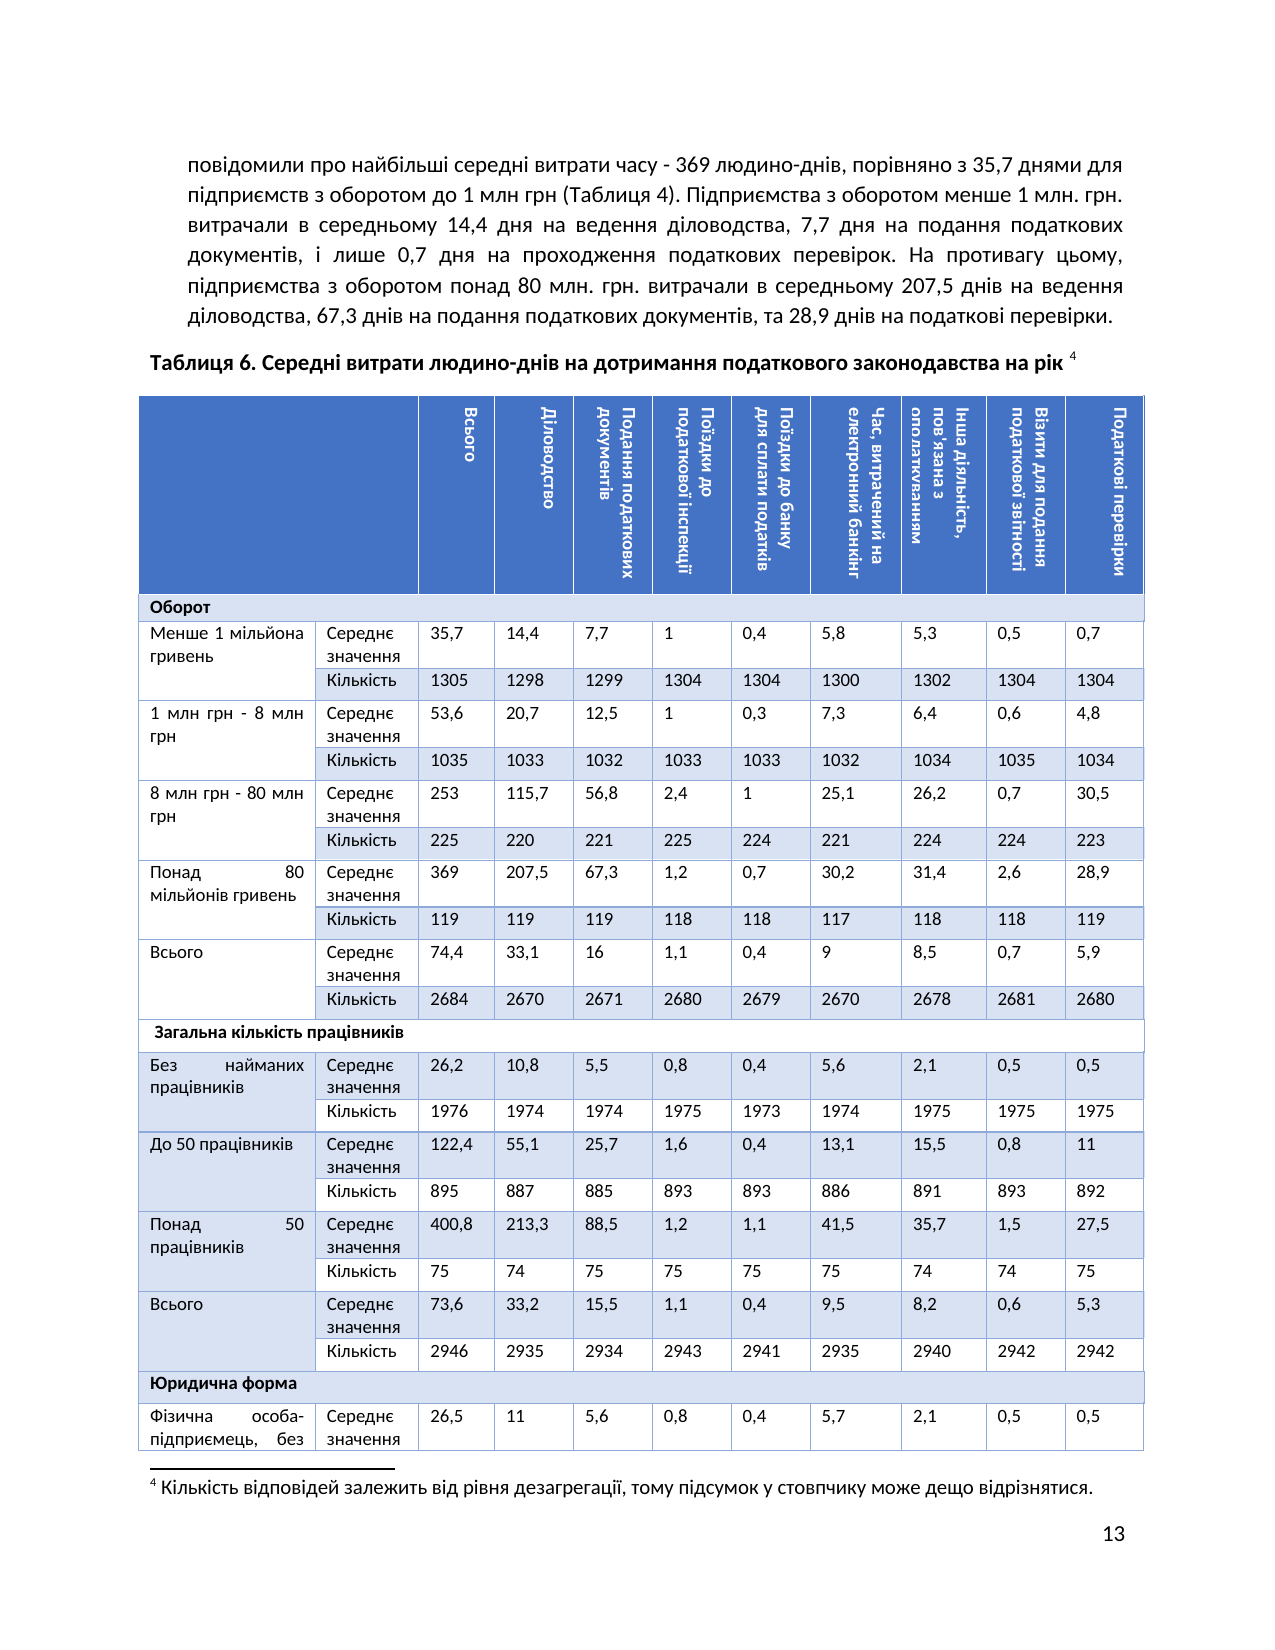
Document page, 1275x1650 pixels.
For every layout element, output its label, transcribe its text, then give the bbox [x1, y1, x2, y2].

table_cell 8,2 [902, 1292, 986, 1338]
table_cell 26,2 [902, 781, 986, 827]
table_cell 20,7 [495, 701, 573, 747]
table_cell 5,6 [574, 1404, 652, 1450]
table_cell 0,5 [1066, 1053, 1143, 1099]
table_cell 1975 [1066, 1100, 1143, 1131]
table_header Подання податкових документів [574, 396, 652, 594]
table_cell 1,1 [653, 940, 731, 986]
table_cell 8,5 [902, 940, 986, 986]
table_cell 118 [987, 908, 1065, 939]
table_cell 0,5 [987, 622, 1065, 667]
table_cell 5,8 [811, 622, 901, 667]
table_cell 122,4 [419, 1133, 494, 1178]
table_cell 1302 [902, 669, 986, 700]
table_cell 0,8 [653, 1053, 731, 1099]
table_cell 0,4 [732, 622, 810, 667]
table_cell 74,4 [419, 940, 494, 986]
table_cell 225 [653, 828, 731, 859]
table_cell 35,7 [419, 622, 494, 667]
table_cell 74 [987, 1259, 1065, 1291]
table_cell 2942 [1066, 1339, 1143, 1371]
table_cell Середнє значення [316, 781, 418, 827]
table_cell 1304 [1066, 669, 1143, 700]
table_cell 1,6 [653, 1133, 731, 1178]
table_cell 2,4 [653, 781, 731, 827]
table_cell 0,6 [987, 701, 1065, 747]
table_cell 1 [732, 781, 810, 827]
table_cell 9,5 [811, 1292, 901, 1338]
table_cell 2,1 [902, 1053, 986, 1099]
table_cell 119 [574, 908, 652, 939]
table_cell 2678 [902, 987, 986, 1019]
table_cell 117 [811, 908, 901, 939]
table_cell 1974 [574, 1100, 652, 1131]
table_cell Середнє значення [316, 1212, 418, 1258]
table_cell 221 [811, 828, 901, 859]
table_cell 893 [732, 1179, 810, 1211]
table_cell 2934 [574, 1339, 652, 1371]
table_cell 75 [732, 1259, 810, 1291]
table_cell 75 [811, 1259, 901, 1291]
table_cell 2670 [811, 987, 901, 1019]
table_cell 1304 [653, 669, 731, 700]
table_cell 2671 [574, 987, 652, 1019]
table_cell 1 млн грн - 8 млн грн [139, 701, 315, 780]
table_cell Кількість [316, 669, 418, 700]
table_cell Кількість [316, 748, 418, 780]
table_cell 11 [1066, 1133, 1143, 1178]
table_cell 225 [419, 828, 494, 859]
table_cell 1300 [811, 669, 901, 700]
table_cell 1974 [495, 1100, 573, 1131]
table_header Час, витрачений на електронний банкінг [811, 396, 901, 594]
table_cell Середнє значення [316, 1404, 418, 1450]
table_cell 4,8 [1066, 701, 1143, 747]
table_cell 2946 [419, 1339, 494, 1371]
table_cell 1 [653, 701, 731, 747]
table_cell 893 [987, 1179, 1065, 1211]
table_cell 1033 [653, 748, 731, 780]
table_cell 2941 [732, 1339, 810, 1371]
table_cell 1,2 [653, 1212, 731, 1258]
table_cell 895 [419, 1179, 494, 1211]
table_cell 1034 [902, 748, 986, 780]
table_cell 1,2 [653, 861, 731, 906]
table_cell 1975 [987, 1100, 1065, 1131]
table_cell Всього [139, 940, 315, 1019]
table_cell 115,7 [495, 781, 573, 827]
table_cell Всього [139, 1292, 315, 1371]
table_cell Кількість [316, 1100, 418, 1131]
table_cell 2,6 [987, 861, 1065, 906]
table_cell 1032 [574, 748, 652, 780]
table_cell 0,5 [1066, 1404, 1143, 1450]
table_cell 119 [1066, 908, 1143, 939]
table_cell 220 [495, 828, 573, 859]
table_cell 1974 [811, 1100, 901, 1131]
table_cell 1032 [811, 748, 901, 780]
table_cell Без найманих працівників [139, 1053, 315, 1131]
table_cell 224 [902, 828, 986, 859]
table_cell 1,1 [732, 1212, 810, 1258]
table_cell 2670 [495, 987, 573, 1019]
table_cell 26,2 [419, 1053, 494, 1099]
table_cell 75 [419, 1259, 494, 1291]
table_cell 0,4 [732, 1053, 810, 1099]
table_cell Середнє значення [316, 1053, 418, 1099]
table_cell Середнє значення [316, 940, 418, 986]
table_cell 11 [495, 1404, 573, 1450]
table_cell 1298 [495, 669, 573, 700]
table_cell Кількість [316, 1259, 418, 1291]
table_cell 12,5 [574, 701, 652, 747]
table_cell 1,5 [987, 1212, 1065, 1258]
table_cell 75 [1066, 1259, 1143, 1291]
table_cell 53,6 [419, 701, 494, 747]
table_cell 223 [1066, 828, 1143, 859]
table_cell 885 [574, 1179, 652, 1211]
table_cell 400,8 [419, 1212, 494, 1258]
table_cell Фізична особа-підприємець, без найманих працівників [139, 1404, 315, 1450]
table_header [139, 396, 418, 594]
table_cell 6,4 [902, 701, 986, 747]
table_cell 2681 [987, 987, 1065, 1019]
table_cell 2,1 [902, 1404, 986, 1450]
table_cell 1,1 [653, 1292, 731, 1338]
table_cell 31,4 [902, 861, 986, 906]
table_cell Юридична форма [139, 1372, 1144, 1403]
table_cell 369 [419, 861, 494, 906]
table_cell 13,1 [811, 1133, 901, 1178]
table_cell 41,5 [811, 1212, 901, 1258]
table_cell 1304 [987, 669, 1065, 700]
table_cell 2940 [902, 1339, 986, 1371]
table_cell 0,4 [732, 1292, 810, 1338]
table_cell 1035 [419, 748, 494, 780]
table_cell 221 [574, 828, 652, 859]
table_cell 892 [1066, 1179, 1143, 1211]
table_header Поїздки до податкової інспекції [653, 396, 731, 594]
table_cell 1975 [902, 1100, 986, 1131]
table_cell 10,8 [495, 1053, 573, 1099]
table_cell 224 [732, 828, 810, 859]
table_cell 30,2 [811, 861, 901, 906]
table_cell 891 [902, 1179, 986, 1211]
table_cell 1975 [653, 1100, 731, 1131]
table_header Поїздки до банку для сплати податків [732, 396, 810, 594]
table_cell Середнє значення [316, 622, 418, 667]
table_cell 119 [495, 908, 573, 939]
table_cell 0,5 [987, 1404, 1065, 1450]
table_cell 1976 [419, 1100, 494, 1131]
table_cell 88,5 [574, 1212, 652, 1258]
table_cell 25,1 [811, 781, 901, 827]
table_cell 1304 [732, 669, 810, 700]
table_cell 0,7 [1066, 622, 1143, 667]
table_cell 28,9 [1066, 861, 1143, 906]
table_cell 9 [811, 940, 901, 986]
table_cell 2935 [495, 1339, 573, 1371]
table_cell 2684 [419, 987, 494, 1019]
table_cell 35,7 [902, 1212, 986, 1258]
table_cell 74 [495, 1259, 573, 1291]
table_cell 73,6 [419, 1292, 494, 1338]
table_cell 25,7 [574, 1133, 652, 1178]
table_cell Понад 80 мільйонів гривень [139, 861, 315, 939]
table_header Інша діяльність, пов'язана з оподаткуванням [902, 396, 986, 594]
table_cell 5,9 [1066, 940, 1143, 986]
table_cell Кількість [316, 987, 418, 1019]
table_cell 0,4 [732, 1133, 810, 1178]
table_cell 224 [987, 828, 1065, 859]
table_cell 30,5 [1066, 781, 1143, 827]
table_cell 1 [653, 622, 731, 667]
table_cell Середнє значення [316, 701, 418, 747]
table_cell 213,3 [495, 1212, 573, 1258]
table_cell До 50 працівників [139, 1133, 315, 1211]
table_cell 1973 [732, 1100, 810, 1131]
table_cell 2680 [653, 987, 731, 1019]
table_cell 1033 [495, 748, 573, 780]
table_cell 1035 [987, 748, 1065, 780]
table_cell 14,4 [495, 622, 573, 667]
table_cell 16 [574, 940, 652, 986]
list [150, 150, 1125, 329]
table_cell Кількість [316, 1179, 418, 1211]
table_cell 0,4 [732, 1404, 810, 1450]
table_cell 0,6 [987, 1292, 1065, 1338]
text Таблиця 6. Середні витрати людино-днів на дотримання податкового законодавства на рік [150, 348, 1125, 376]
table_cell Понад 50 працівників [139, 1212, 315, 1291]
table_cell 8 млн грн - 80 млн грн [139, 781, 315, 859]
table_header Податкові перевірки [1066, 396, 1143, 594]
table_cell 15,5 [574, 1292, 652, 1338]
table_cell Середнє значення [316, 1133, 418, 1178]
table_cell 886 [811, 1179, 901, 1211]
table_cell 207,5 [495, 861, 573, 906]
table_cell 5,5 [574, 1053, 652, 1099]
table_cell Загальна кількість працівників [139, 1020, 1144, 1052]
table_cell 2943 [653, 1339, 731, 1371]
table_cell 119 [419, 908, 494, 939]
table_cell 15,5 [902, 1133, 986, 1178]
table_cell 2680 [1066, 987, 1143, 1019]
table_cell 2679 [732, 987, 810, 1019]
table_cell 0,7 [987, 781, 1065, 827]
table_cell Кількість [316, 908, 418, 939]
table_cell Менше 1 мільйона гривень [139, 622, 315, 700]
table_cell 0,4 [732, 940, 810, 986]
table_cell 33,1 [495, 940, 573, 986]
table_cell 7,7 [574, 622, 652, 667]
table_cell 118 [653, 908, 731, 939]
table_cell Кількість [316, 1339, 418, 1371]
table_cell 0,8 [653, 1404, 731, 1450]
table_cell 7,3 [811, 701, 901, 747]
table_cell 26,5 [419, 1404, 494, 1450]
table_cell 2935 [811, 1339, 901, 1371]
table_cell 0,3 [732, 701, 810, 747]
table_cell Середнє значення [316, 1292, 418, 1338]
table_cell Середнє значення [316, 861, 418, 906]
table_cell 2942 [987, 1339, 1065, 1371]
table_cell 5,3 [1066, 1292, 1143, 1338]
table_cell 5,6 [811, 1053, 901, 1099]
table_cell 67,3 [574, 861, 652, 906]
table_cell 1033 [732, 748, 810, 780]
table_cell 0,7 [987, 940, 1065, 986]
table_cell 0,7 [732, 861, 810, 906]
table_header Візити для подання податкової звітності [987, 396, 1065, 594]
table_cell 33,2 [495, 1292, 573, 1338]
table_cell 0,5 [987, 1053, 1065, 1099]
table_cell Оборот [139, 595, 1144, 621]
table_header Всього [419, 396, 494, 594]
table_cell 0,8 [987, 1133, 1065, 1178]
table_cell 893 [653, 1179, 731, 1211]
table_cell 118 [732, 908, 810, 939]
table_cell 253 [419, 781, 494, 827]
table_cell 887 [495, 1179, 573, 1211]
table_cell 118 [902, 908, 986, 939]
table_cell 5,7 [811, 1404, 901, 1450]
table_cell 1034 [1066, 748, 1143, 780]
table_header Діловодство [495, 396, 573, 594]
table_cell 75 [574, 1259, 652, 1291]
table_cell 56,8 [574, 781, 652, 827]
table_cell 27,5 [1066, 1212, 1143, 1258]
table_cell 1299 [574, 669, 652, 700]
table_cell Кількість [316, 828, 418, 859]
table_cell 75 [653, 1259, 731, 1291]
table_cell 1305 [419, 669, 494, 700]
table_cell 55,1 [495, 1133, 573, 1178]
table_cell 5,3 [902, 622, 986, 667]
table_cell 74 [902, 1259, 986, 1291]
